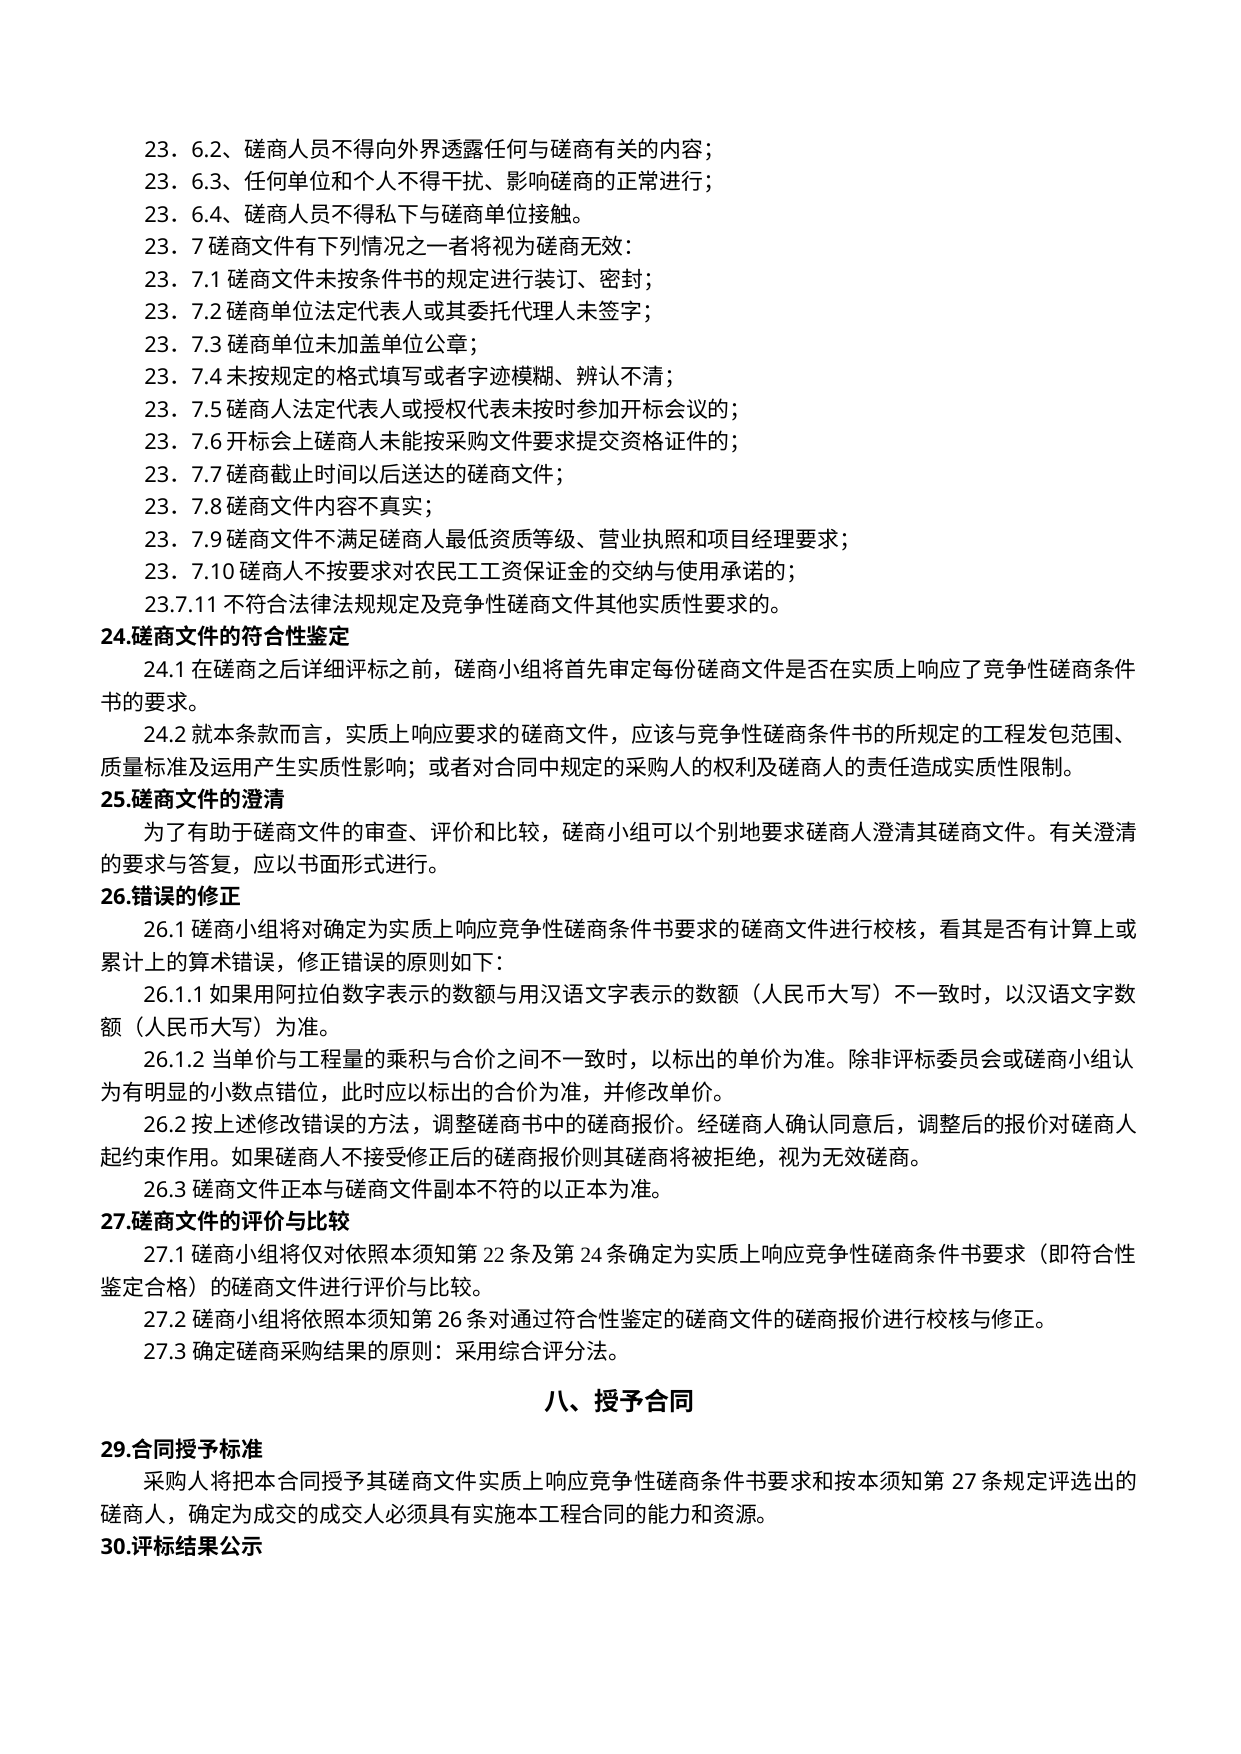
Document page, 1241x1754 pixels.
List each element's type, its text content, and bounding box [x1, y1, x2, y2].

text 23．7.2磋商单位法定代表人或其委托代理人未签字； [100, 294, 1137, 327]
text 24.磋商文件的符合性鉴定 [100, 619, 1137, 652]
text 23．7.8磋商文件内容不真实； [100, 489, 1137, 522]
text 23．6.2、磋商人员不得向外界透露任何与磋商有关的内容； [100, 132, 1137, 164]
text 24.2就本条款而言，实质上响应要求的磋商文件，应该与竞争性磋商条件书的所规定的工程发包范围、质量标准及运用产生实质性影响；或者对合同中规定的采购人的权利及磋商人的责任造成实质性限制。 [100, 717, 1137, 782]
text 27.1磋商小组将仅对依照本须知第22条及第24条确定为实质上响应竞争性磋商条件书要求（即符合性鉴定合格）的磋商文件进行评价与比较。 [100, 1237, 1137, 1302]
text 23．7.10磋商人不按要求对农民工工资保证金的交纳与使用承诺的； [100, 554, 1137, 587]
text 23．7.1 磋商文件未按条件书的规定进行装订、密封； [100, 262, 1137, 294]
text 25.磋商文件的澄清 [100, 782, 1137, 814]
text 23.7.11不符合法律法规规定及竞争性磋商文件其他实质性要求的。 [100, 587, 1137, 619]
text 27.3 确定磋商采购结果的原则：采用综合评分法。 [100, 1334, 1137, 1367]
text 23．7.5磋商人法定代表人或授权代表未按时参加开标会议的； [100, 392, 1137, 424]
text 24.1在磋商之后详细评标之前，磋商小组将首先审定每份磋商文件是否在实质上响应了竞争性磋商条件书的要求。 [100, 652, 1137, 717]
text 26.3 磋商文件正本与磋商文件副本不符的以正本为准。 [100, 1172, 1137, 1204]
text 23．7.4未按规定的格式填写或者字迹模糊、辨认不清； [100, 359, 1137, 392]
text 29.合同授予标准 [100, 1432, 1137, 1464]
text 23．6.4、磋商人员不得私下与磋商单位接触。 [100, 197, 1137, 229]
text 26.1.2 当单价与工程量的乘积与合价之间不一致时，以标出的单价为准。除非评标委员会或磋商小组认为有明显的小数点错位，此时应以标出的合价为准，并修改单价。 [100, 1042, 1137, 1107]
text 23．7.9磋商文件不满足磋商人最低资质等级、营业执照和项目经理要求； [100, 522, 1137, 554]
text 26.1.1如果用阿拉伯数字表示的数额与用汉语文字表示的数额（人民币大写）不一致时，以汉语文字数额（人民币大写）为准。 [100, 977, 1137, 1042]
text 30.评标结果公示 [100, 1529, 1137, 1562]
text 采购人将把本合同授予其磋商文件实质上响应竞争性磋商条件书要求和按本须知第27条规定评选出的磋商人，确定为成交的成交人必须具有实施本工程合同的能力和资源。 [100, 1464, 1137, 1529]
text 八、授予合同 [100, 1367, 1137, 1432]
text 23．7.6开标会上磋商人未能按采购文件要求提交资格证件的； [100, 424, 1137, 457]
text 27.2 磋商小组将依照本须知第26条对通过符合性鉴定的磋商文件的磋商报价进行校核与修正。 [100, 1302, 1137, 1334]
text 23．6.3、任何单位和个人不得干扰、影响磋商的正常进行； [100, 164, 1137, 197]
text 为了有助于磋商文件的审查、评价和比较，磋商小组可以个别地要求磋商人澄清其磋商文件。有关澄清的要求与答复，应以书面形式进行。 [100, 814, 1137, 879]
text 26.1磋商小组将对确定为实质上响应竞争性磋商条件书要求的磋商文件进行校核，看其是否有计算上或累计上的算术错误，修正错误的原则如下： [100, 912, 1137, 977]
text 26.2按上述修改错误的方法，调整磋商书中的磋商报价。经磋商人确认同意后，调整后的报价对磋商人起约束作用。如果磋商人不接受修正后的磋商报价则其磋商将被拒绝，视为无效磋商。 [100, 1107, 1137, 1172]
text 23．7磋商文件有下列情况之一者将视为磋商无效： [100, 229, 1137, 262]
text 27.磋商文件的评价与比较 [100, 1204, 1137, 1237]
text 23．7.7磋商截止时间以后送达的磋商文件； [100, 457, 1137, 489]
text 26.错误的修正 [100, 879, 1137, 912]
text 23．7.3 磋商单位未加盖单位公章； [100, 327, 1137, 359]
